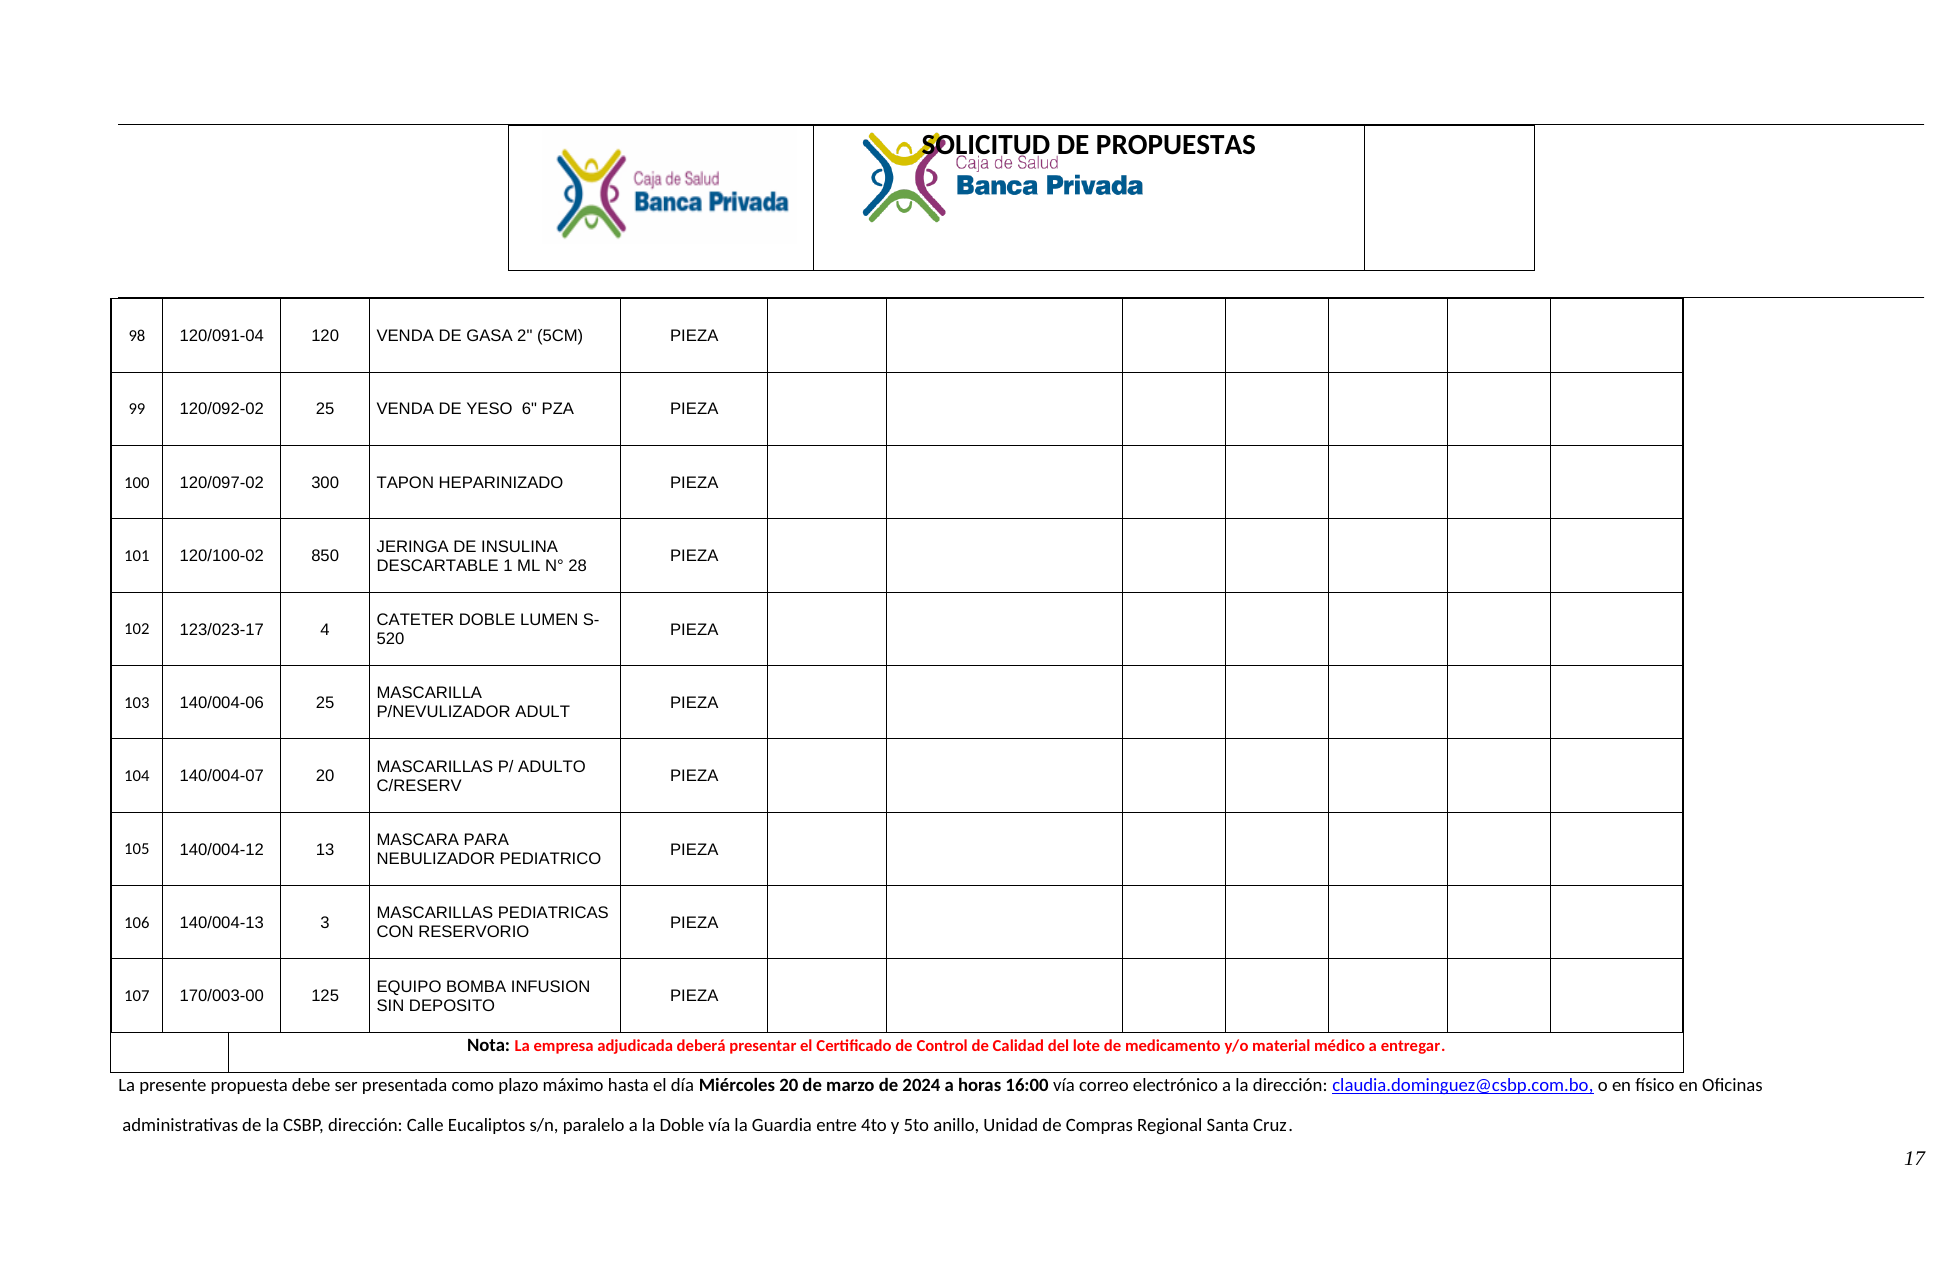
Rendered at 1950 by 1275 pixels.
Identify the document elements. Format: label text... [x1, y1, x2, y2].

table_cell TAPON HEPARINIZADO [370, 446, 620, 518]
table_cell CATETER DOBLE LUMEN S-520 [370, 593, 620, 665]
table_cell [1329, 519, 1447, 592]
table_cell [1329, 593, 1447, 665]
table_cell PIEZA [621, 959, 767, 1032]
table_cell 98 [112, 299, 162, 372]
table_cell 300 [281, 446, 369, 518]
table_cell [1226, 959, 1328, 1032]
table_cell [1448, 739, 1550, 812]
table_cell [1123, 813, 1225, 885]
table_cell EQUIPO BOMBA INFUSION SIN DEPOSITO [370, 959, 620, 1032]
table_cell [1123, 959, 1225, 1032]
table_cell [1448, 446, 1550, 518]
table_cell PIEZA [621, 813, 767, 885]
table_cell 120 [281, 299, 369, 372]
table_cell 170/003-00 [163, 959, 280, 1032]
table_cell [1551, 813, 1682, 885]
table_cell 140/004-06 [163, 666, 280, 738]
table_cell [1226, 446, 1328, 518]
table_cell [887, 446, 1122, 518]
table_cell 140/004-12 [163, 813, 280, 885]
table_cell PIEZA [621, 666, 767, 738]
table_cell [1226, 813, 1328, 885]
table_cell 125 [281, 959, 369, 1032]
text La presente propuesta debe ser presentada como plazo máximo hasta el día Miércoles 20 de marzo de 2024 a horas 16:00 vía correo electrónico a la dirección: claudia.dominguez@csbp.com.bo, o en físico en Oficinas [118, 1073, 1924, 1096]
table_cell 120/091-04 [163, 299, 280, 372]
table_cell 107 [112, 959, 162, 1032]
table_cell PIEZA [621, 739, 767, 812]
picture [851, 126, 1155, 232]
table_cell [768, 299, 886, 372]
table_cell [1226, 519, 1328, 592]
table_cell [1551, 959, 1682, 1032]
table_cell [887, 959, 1122, 1032]
table_cell [887, 593, 1122, 665]
table_cell [1123, 299, 1225, 372]
table_cell MASCARILLA P/NEVULIZADOR ADULT [370, 666, 620, 738]
table_cell [887, 886, 1122, 958]
table_cell [1226, 373, 1328, 445]
table_cell PIEZA [621, 593, 767, 665]
table_cell [1551, 373, 1682, 445]
picture [542, 126, 797, 244]
table_cell [768, 739, 886, 812]
table_cell [1226, 739, 1328, 812]
table_cell 140/004-07 [163, 739, 280, 812]
table_cell MASCARILLAS PEDIATRICAS CON RESERVORIO [370, 886, 620, 958]
table_cell [1448, 666, 1550, 738]
table_cell [1123, 593, 1225, 665]
table_cell [1551, 299, 1682, 372]
table_cell [768, 373, 886, 445]
table_cell [768, 446, 886, 518]
table_cell 103 [112, 666, 162, 738]
table_cell 120/100-02 [163, 519, 280, 592]
table_cell 20 [281, 739, 369, 812]
table_cell [1448, 593, 1550, 665]
table_cell PIEZA [621, 299, 767, 372]
table_cell [1329, 813, 1447, 885]
table_cell [1329, 299, 1447, 372]
table_cell [1551, 593, 1682, 665]
table_cell [768, 886, 886, 958]
text administrativas de la CSBP, dirección: Calle Eucaliptos s/n, paralelo a la Doble vía la Guardia entre 4to y 5to anillo, Unidad de Compras Regional Santa Cruz. [118, 1113, 1924, 1136]
table_cell 102 [112, 593, 162, 665]
table_cell Nota: La empresa adjudicada deberá presentar el Certificado de Control de Calidad del lote de medicamento y/o material médico a entregar. [229, 1033, 1683, 1072]
table_cell [887, 519, 1122, 592]
table_cell [1123, 666, 1225, 738]
table_cell MASCARILLAS P/ ADULTO C/RESERV [370, 739, 620, 812]
table_cell PIEZA [621, 373, 767, 445]
table_cell [1226, 593, 1328, 665]
table_cell [1123, 886, 1225, 958]
table_cell 140/004-13 [163, 886, 280, 958]
table_cell [1226, 886, 1328, 958]
table_cell [1123, 519, 1225, 592]
table_cell PIEZA [621, 446, 767, 518]
table_cell 25 [281, 666, 369, 738]
table_cell [1329, 739, 1447, 812]
table_cell 101 [112, 519, 162, 592]
table_cell [1448, 299, 1550, 372]
table_cell PIEZA [621, 519, 767, 592]
table_cell 123/023-17 [163, 593, 280, 665]
table_cell [1329, 446, 1447, 518]
table_cell [1226, 299, 1328, 372]
table_cell [768, 666, 886, 738]
table_cell [768, 519, 886, 592]
table_cell [768, 593, 886, 665]
table_cell [768, 959, 886, 1032]
table_cell [768, 813, 886, 885]
table_cell [887, 373, 1122, 445]
table_cell VENDA DE YESO 6" PZA [370, 373, 620, 445]
table_cell [887, 299, 1122, 372]
table_cell [1329, 959, 1447, 1032]
table_cell 13 [281, 813, 369, 885]
table_cell [887, 813, 1122, 885]
table_cell 25 [281, 373, 369, 445]
table_cell [1123, 373, 1225, 445]
table_cell VENDA DE GASA 2" (5CM) [370, 299, 620, 372]
table_cell 3 [281, 886, 369, 958]
table_cell 850 [281, 519, 369, 592]
table_cell 120/097-02 [163, 446, 280, 518]
table_cell 120/092-02 [163, 373, 280, 445]
table_cell [1448, 959, 1550, 1032]
table_cell JERINGA DE INSULINA DESCARTABLE 1 ML N° 28 [370, 519, 620, 592]
table_cell [1329, 886, 1447, 958]
table_cell 104 [112, 739, 162, 812]
table_cell [1123, 446, 1225, 518]
table_cell [1551, 739, 1682, 812]
table_cell 105 [112, 813, 162, 885]
table_cell 99 [112, 373, 162, 445]
table_cell [1551, 666, 1682, 738]
table_cell [1448, 886, 1550, 958]
table_cell [1448, 813, 1550, 885]
table_cell 4 [281, 593, 369, 665]
table_cell [1551, 886, 1682, 958]
table_cell [1551, 446, 1682, 518]
table_cell [1448, 519, 1550, 592]
table_cell 100 [112, 446, 162, 518]
table_cell [1551, 519, 1682, 592]
table_cell [887, 739, 1122, 812]
table_cell MASCARA PARA NEBULIZADOR PEDIATRICO [370, 813, 620, 885]
table_cell [1329, 666, 1447, 738]
table_cell PIEZA [621, 886, 767, 958]
table_cell [1226, 666, 1328, 738]
table_cell [111, 1033, 228, 1072]
table_cell [1329, 373, 1447, 445]
table_cell [1123, 739, 1225, 812]
table_cell [887, 666, 1122, 738]
table_cell 106 [112, 886, 162, 958]
table_cell [1448, 373, 1550, 445]
